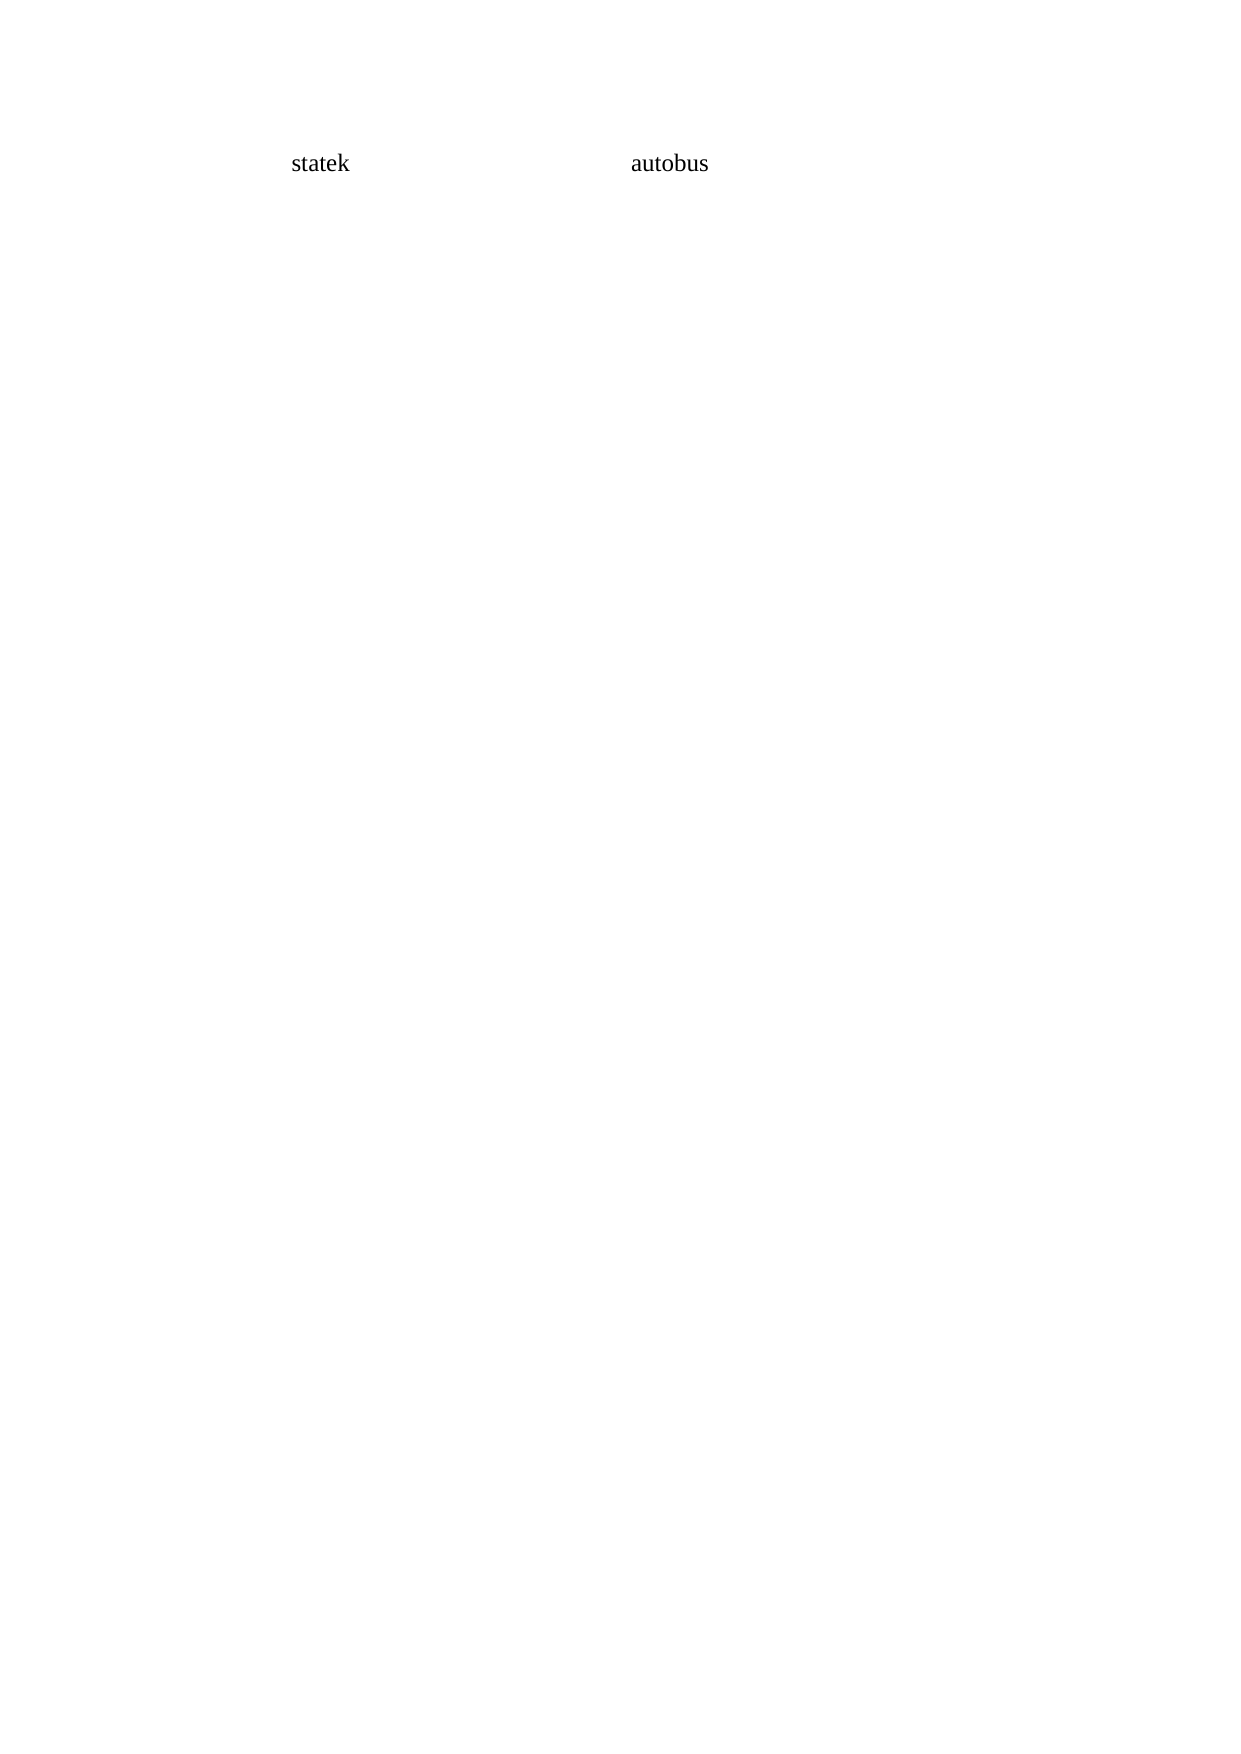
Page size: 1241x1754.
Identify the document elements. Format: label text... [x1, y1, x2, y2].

text statek autobus [185, 148, 1093, 176]
